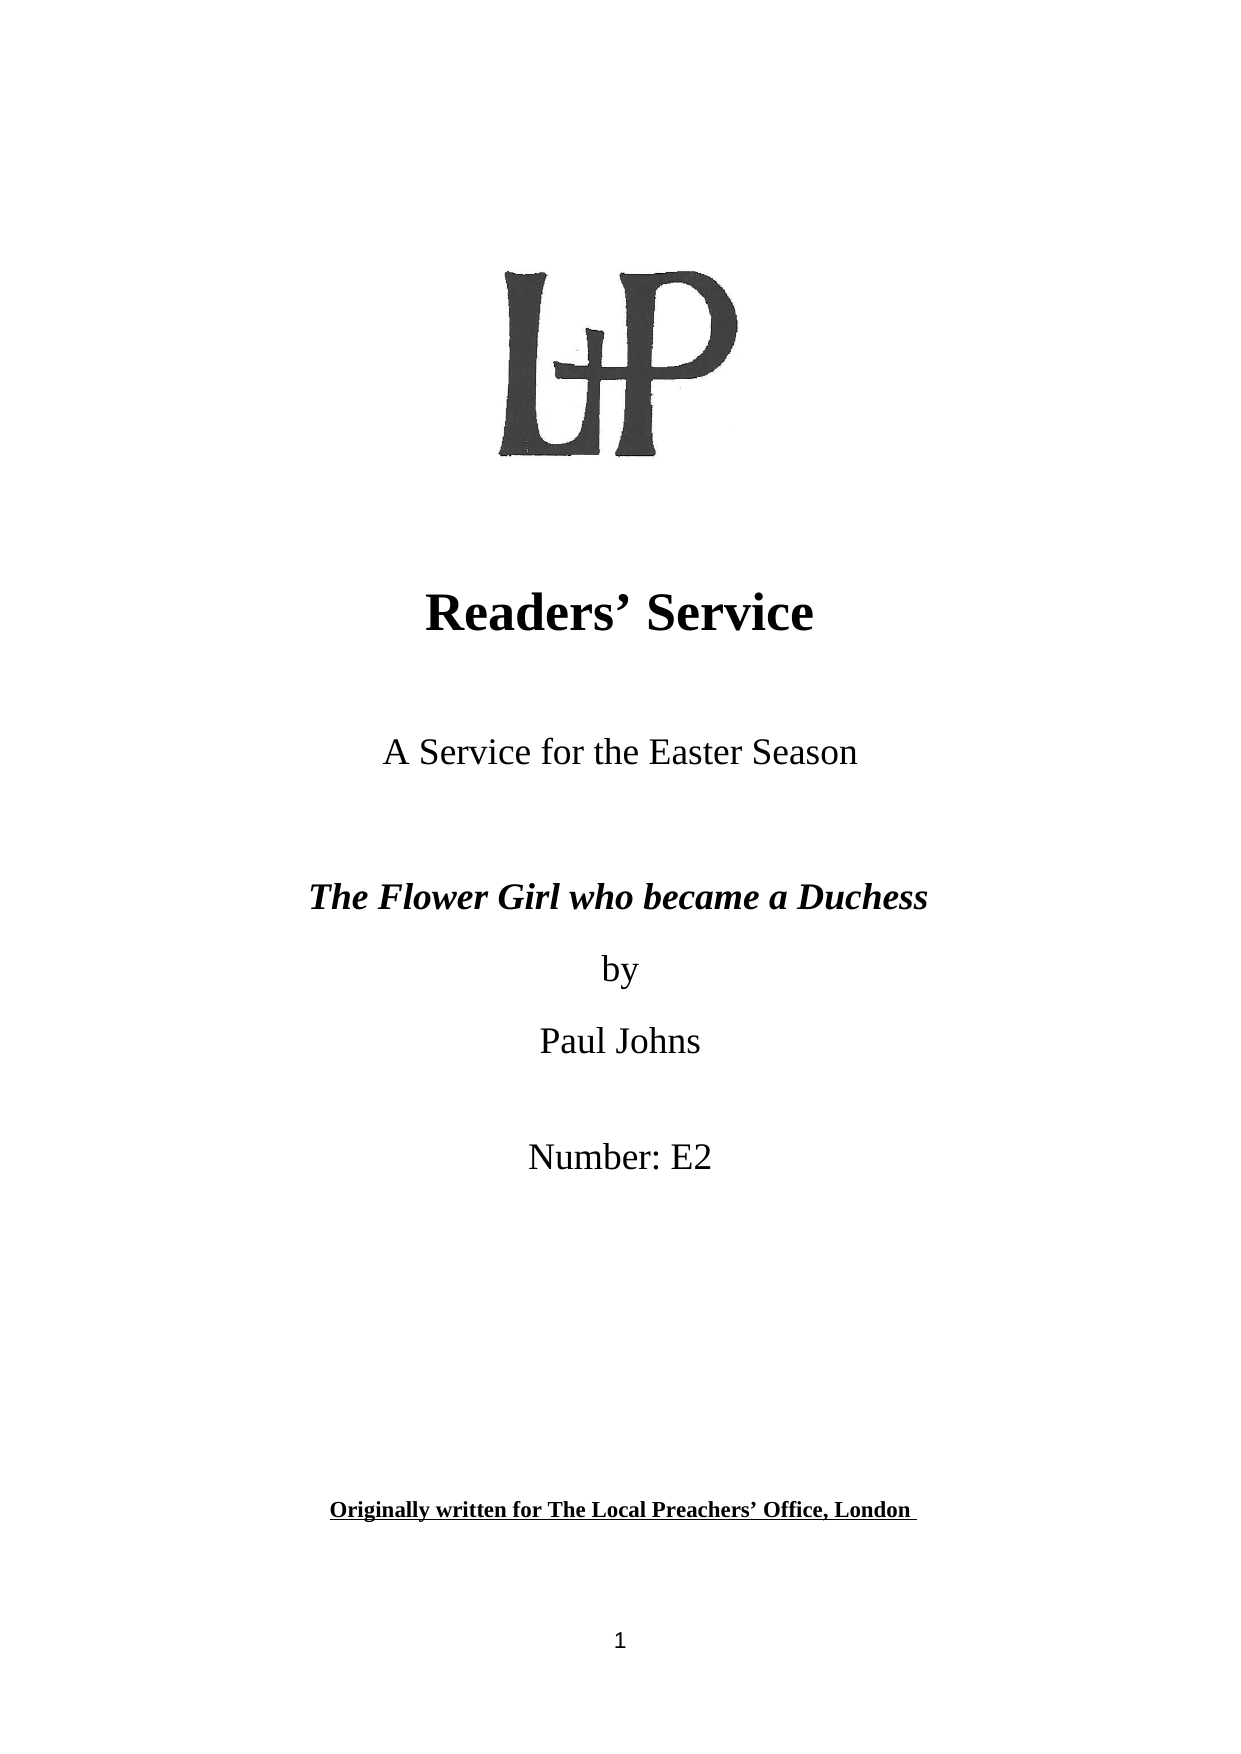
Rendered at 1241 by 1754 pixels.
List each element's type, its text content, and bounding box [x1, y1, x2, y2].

text Readers’ Service [150, 580, 1090, 642]
text A Service for the Easter Season [150, 729, 1090, 773]
text by [150, 946, 1090, 989]
text Number: E2 [150, 1091, 1090, 1177]
text Originally written for The Local Preachers’ Office, London [150, 1496, 1090, 1522]
text Paul Johns [150, 1019, 1090, 1062]
text The Flower Girl who became a Duchess [150, 874, 1090, 917]
picture [496, 265, 745, 460]
